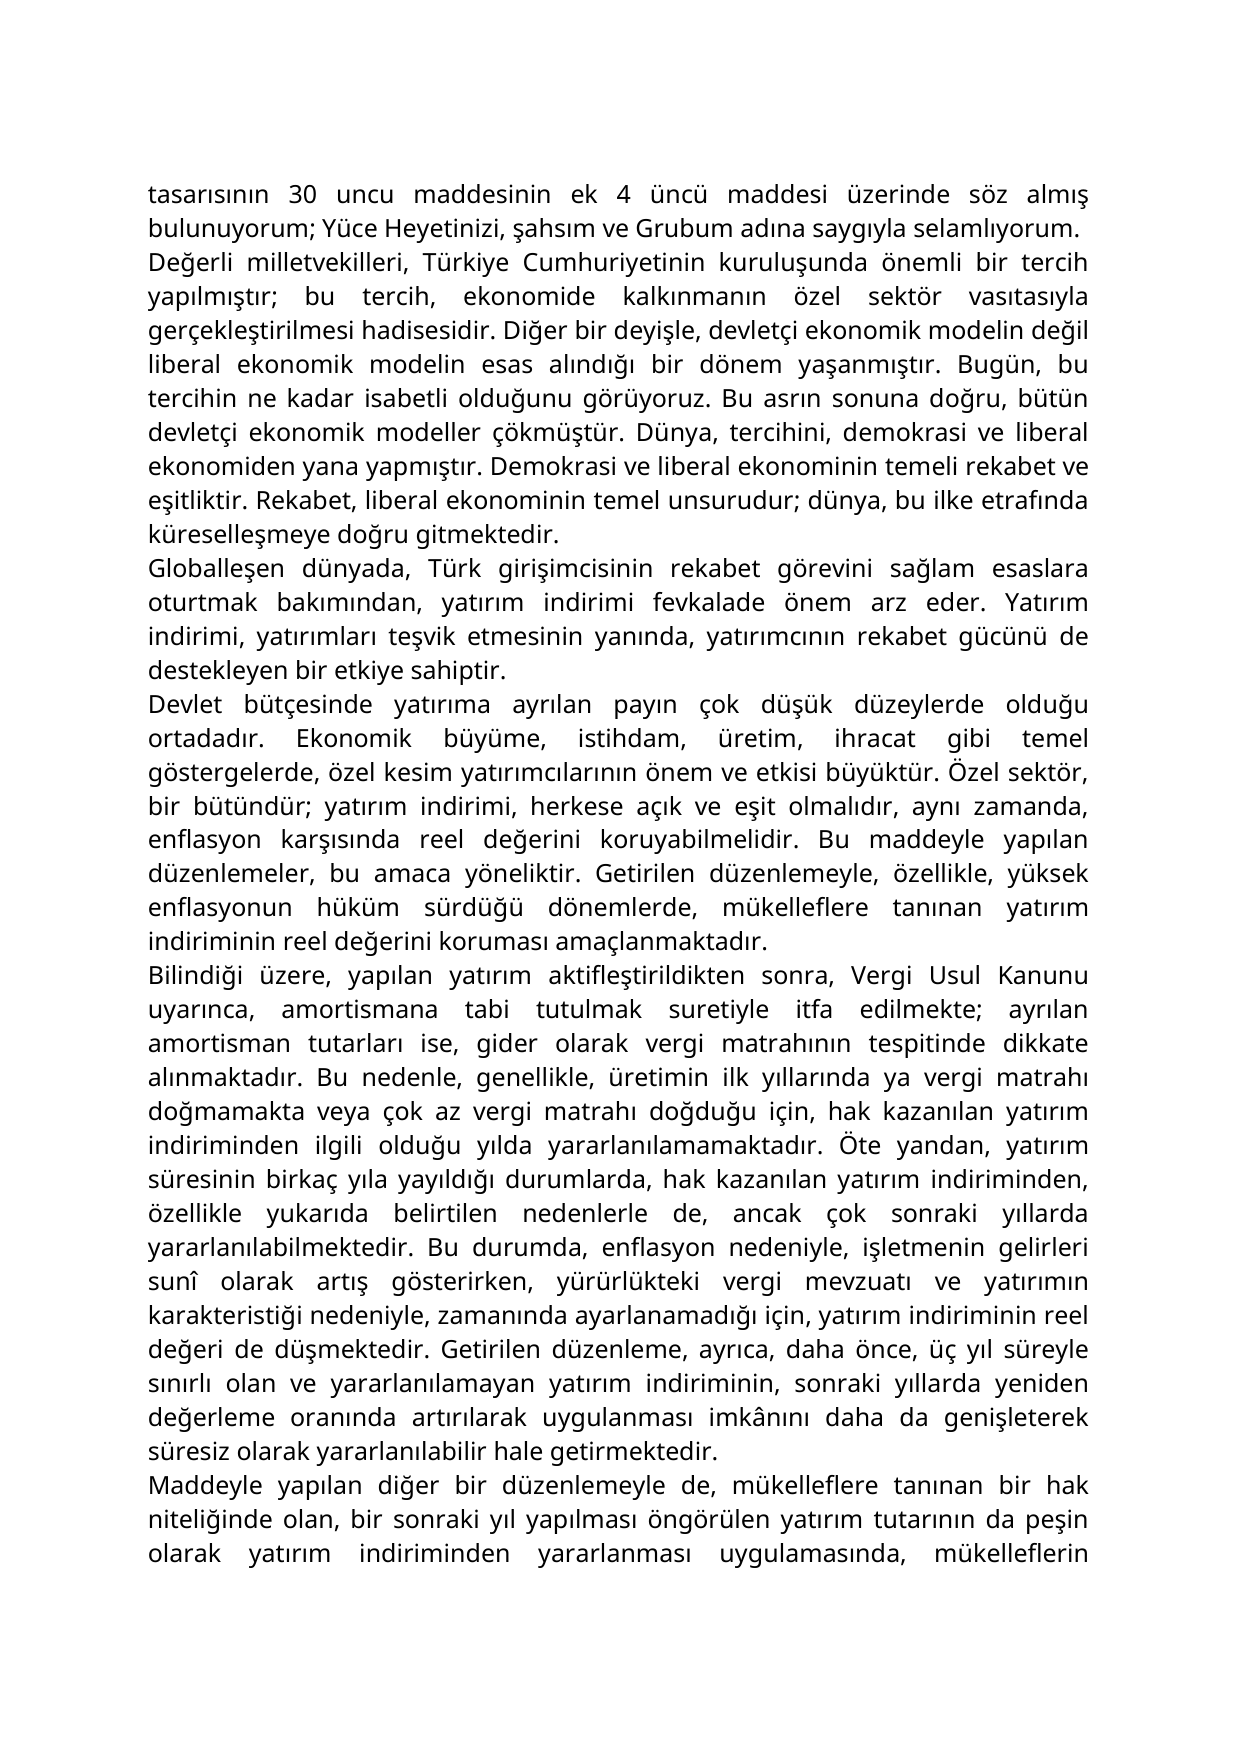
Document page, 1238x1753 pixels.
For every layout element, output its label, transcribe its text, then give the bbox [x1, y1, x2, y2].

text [148, 177, 1090, 245]
text Devlet bütçesinde yatırıma ayrılan payın çok düşük düzeylerde olduğu ortadadır. Ekonomik büyüme, istihdam, üretim, ihracat gibi temel göstergelerde, özel kesim yatırımcılarının önem ve etkisi büyüktür. Özel sektör, bir bütündür; yatırım indirimi, herkese açık ve eşit olmalıdır, aynı zamanda, enflasyon karşısında reel değerini koruyabilmelidir. Bu maddeyle yapılan düzenlemeler, bu amaca yöneliktir. Getirilen düzenlemeyle, özellikle, yüksek enflasyonun hüküm sürdüğü dönemlerde, mükelleflere tanınan yatırım indiriminin reel değerini koruması amaçlanmaktadır. [148, 687, 1090, 958]
text Bilindiği üzere, yapılan yatırım aktifleştirildikten sonra, Vergi Usul Kanunu uyarınca, amortismana tabi tutulmak suretiyle itfa edilmekte; ayrılan amortisman tutarları ise, gider olarak vergi matrahının tespitinde dikkate alınmaktadır. Bu nedenle, genellikle, üretimin ilk yıllarında ya vergi matrahı doğmamakta veya çok az vergi matrahı doğduğu için, hak kazanılan yatırım indiriminden ilgili olduğu yılda yararlanılamamaktadır. Öte yandan, yatırım süresinin birkaç yıla yayıldığı durumlarda, hak kazanılan yatırım indiriminden, özellikle yukarıda belirtilen nedenlerle de, ancak çok sonraki yıllarda yararlanılabilmektedir. Bu durumda, enflasyon nedeniyle, işletmenin gelirleri sunî olarak artış gösterirken, yürürlükteki vergi mevzuatı ve yatırımın karakteristiği nedeniyle, zamanında ayarlanamadığı için, yatırım indiriminin reel değeri de düşmektedir. Getirilen düzenleme, ayrıca, daha önce, üç yıl süreyle sınırlı olan ve yararlanılamayan yatırım indiriminin, sonraki yıllarda yeniden değerleme oranında artırılarak uygulanması imkânını daha da genişleterek süresiz olarak yararlanılabilir hale getirmektedir. [148, 958, 1090, 1468]
text Globalleşen dünyada, Türk girişimcisinin rekabet görevini sağlam esaslara oturtmak bakımından, yatırım indirimi fevkalade önem arz eder. Yatırım indirimi, yatırımları teşvik etmesinin yanında, yatırımcının rekabet gücünü de destekleyen bir etkiye sahiptir. [148, 551, 1090, 687]
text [148, 1468, 1090, 1569]
text Değerli milletvekilleri, Türkiye Cumhuriyetinin kuruluşunda önemli bir tercih yapılmıştır; bu tercih, ekonomide kalkınmanın özel sektör vasıtasıyla gerçekleştirilmesi hadisesidir. Diğer bir deyişle, devletçi ekonomik modelin değil liberal ekonomik modelin esas alındığı bir dönem yaşanmıştır. Bugün, bu tercihin ne kadar isabetli olduğunu görüyoruz. Bu asrın sonuna doğru, bütün devletçi ekonomik modeller çökmüştür. Dünya, tercihini, demokrasi ve liberal ekonomiden yana yapmıştır. Demokrasi ve liberal ekonominin temeli rekabet ve eşitliktir. Rekabet, liberal ekonominin temel unsurudur; dünya, bu ilke etrafında küreselleşmeye doğru gitmektedir. [148, 245, 1090, 551]
